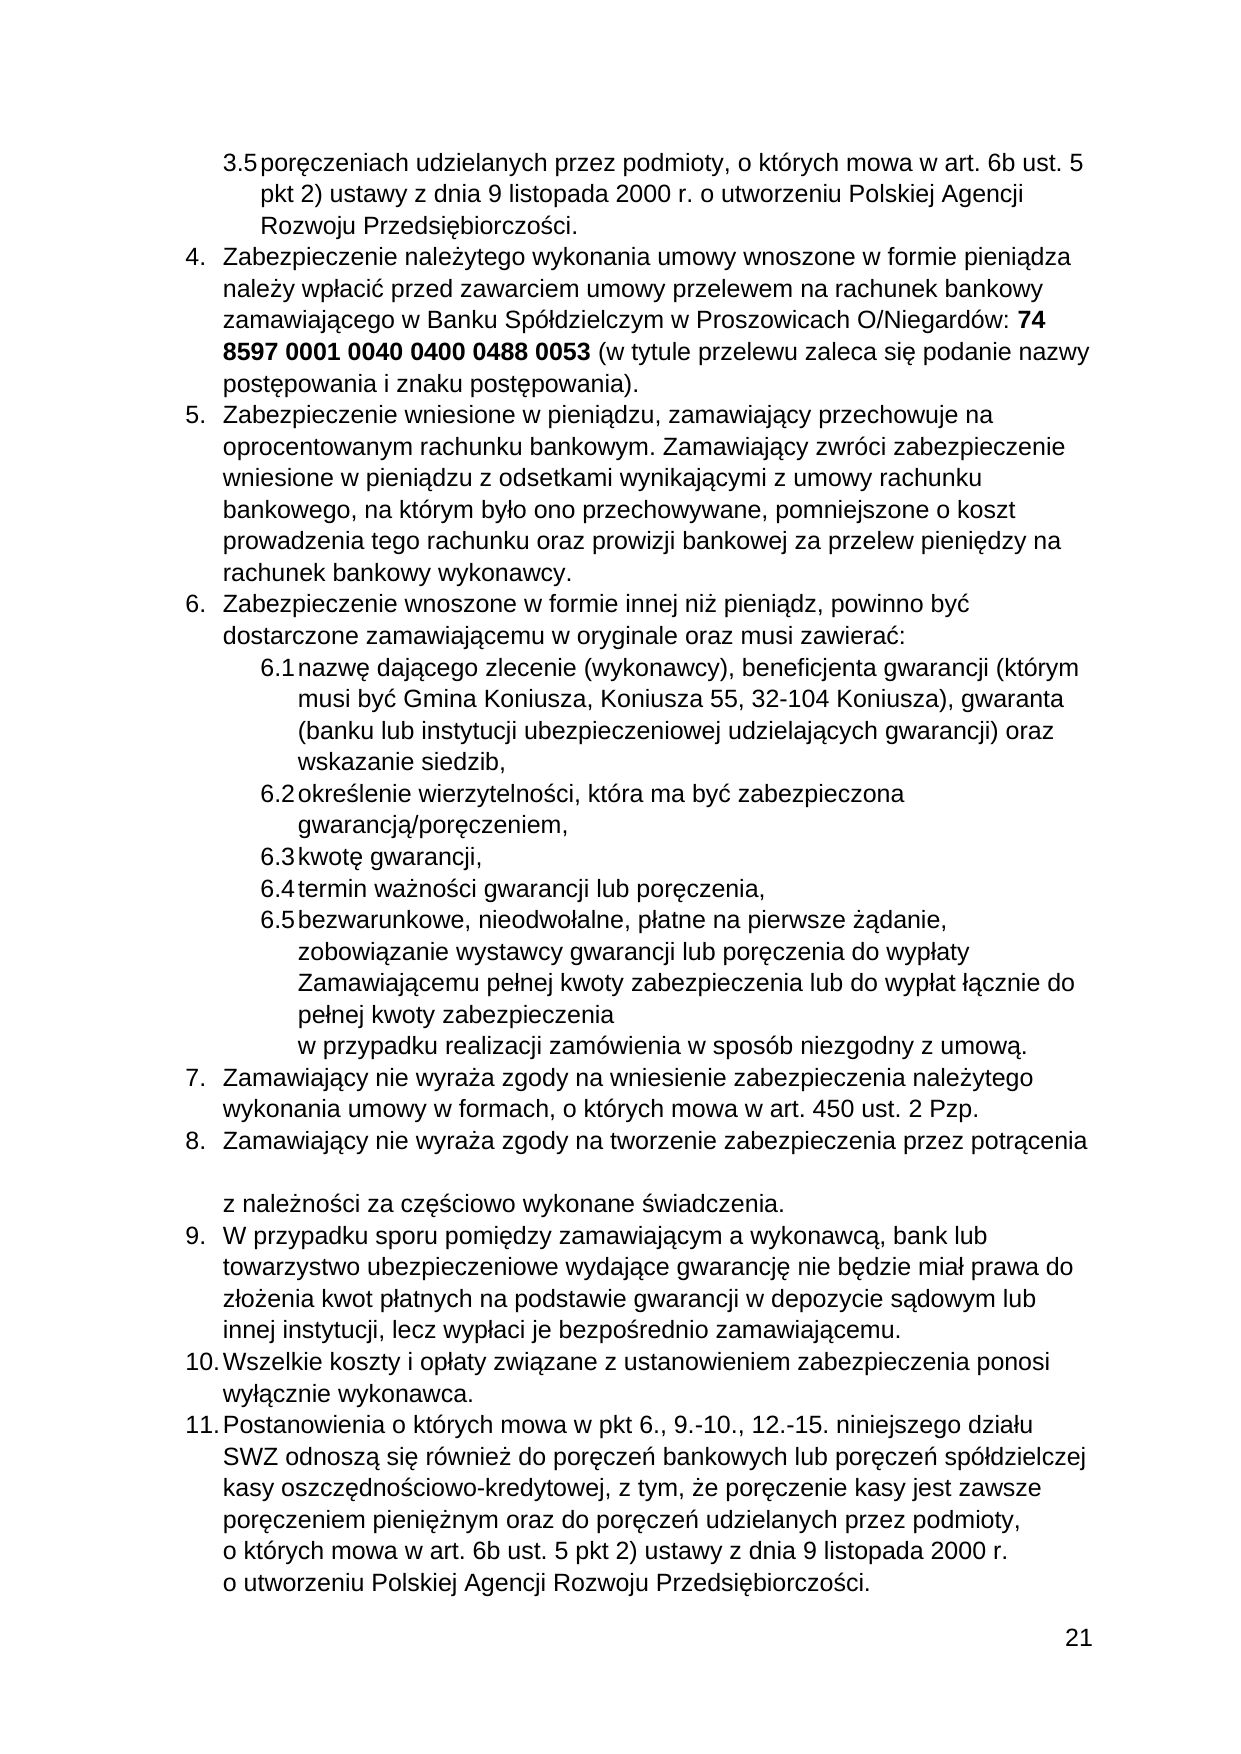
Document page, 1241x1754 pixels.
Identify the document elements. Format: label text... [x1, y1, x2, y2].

list kwotę gwarancji, [260, 842, 1093, 871]
list Zabezpieczenie należytego wykonania umowy wnoszone w formie pieniądza należy wpłacić przed zawarciem umowy przelewem na rachunek bankowy zamawiającego w Banku Spółdzielczym w Proszowicach O/Niegardów: 74 8597 0001 0040 0400 0488 0053 (w tytule przelewu zaleca się podanie nazwy postępowania i znaku postępowania). [185, 242, 1093, 397]
list Zamawiający nie wyraża zgody na tworzenie zabezpieczenia przez potrącenia z należności za częściowo wykonane świadczenia. [185, 1126, 1093, 1218]
list Wszelkie koszty i opłaty związane z ustanowieniem zabezpieczenia ponosi wyłącznie wykonawca. [185, 1347, 1093, 1407]
list Zamawiający nie wyraża zgody na wniesienie zabezpieczenia należytego wykonania umowy w formach, o których mowa w art. 450 ust. 2 Pzp. [185, 1063, 1093, 1123]
list termin ważności gwarancji lub poręczenia, [260, 873, 1093, 902]
list poręczeniach udzielanych przez podmioty, o których mowa w art. 6b ust. 5 pkt 2) ustawy z dnia 9 listopada 2000 r. o utworzeniu Polskiej Agencji Rozwoju Przedsiębiorczości. [223, 148, 1093, 239]
list W przypadku sporu pomiędzy zamawiającym a wykonawcą, bank lub towarzystwo ubezpieczeniowe wydające gwarancję nie będzie miał prawa do złożenia kwot płatnych na podstawie gwarancji w depozycie sądowym lub innej instytucji, lecz wypłaci je bezpośrednio zamawiającemu. [185, 1221, 1093, 1344]
list określenie wierzytelności, która ma być zabezpieczona gwarancją/poręczeniem, [260, 779, 1093, 839]
list Zabezpieczenie wnoszone w formie innej niż pieniądz, powinno być dostarczone zamawiającemu w oryginale oraz musi zawierać: [185, 589, 1093, 650]
list nazwę dającego zlecenie (wykonawcy), beneficjenta gwarancji (którym musi być Gmina Koniusza, Koniusza 55, 32-104 Koniusza), gwaranta (banku lub instytucji ubezpieczeniowej udzielających gwarancji) oraz wskazanie siedzib, [260, 653, 1093, 776]
list Postanowienia o których mowa w pkt 6., 9.-10., 12.-15. niniejszego działu SWZ odnoszą się również do poręczeń bankowych lub poręczeń spółdzielczej kasy oszczędnościowo-kredytowej, z tym, że poręczenie kasy jest zawsze poręczeniem pieniężnym oraz do poręczeń udzielanych przez podmioty, o których mowa w art. 6b ust. 5 pkt 2) ustawy z dnia 9 listopada 2000 r. o utworzeniu Polskiej Agencji Rozwoju Przedsiębiorczości. [185, 1410, 1093, 1597]
list bezwarunkowe, nieodwołalne, płatne na pierwsze żądanie, zobowiązanie wystawcy gwarancji lub poręczenia do wypłaty Zamawiającemu pełnej kwoty zabezpieczenia lub do wypłat łącznie do pełnej kwoty zabezpieczenia w przypadku realizacji zamówienia w sposób niezgodny z umową. [260, 905, 1093, 1060]
list Zabezpieczenie wniesione w pieniądzu, zamawiający przechowuje na oprocentowanym rachunku bankowym. Zamawiający zwróci zabezpieczenie wniesione w pieniądzu z odsetkami wynikającymi z umowy rachunku bankowego, na którym było ono przechowywane, pomniejszone o koszt prowadzenia tego rachunku oraz prowizji bankowej za przelew pieniędzy na rachunek bankowy wykonawcy. [185, 400, 1093, 587]
